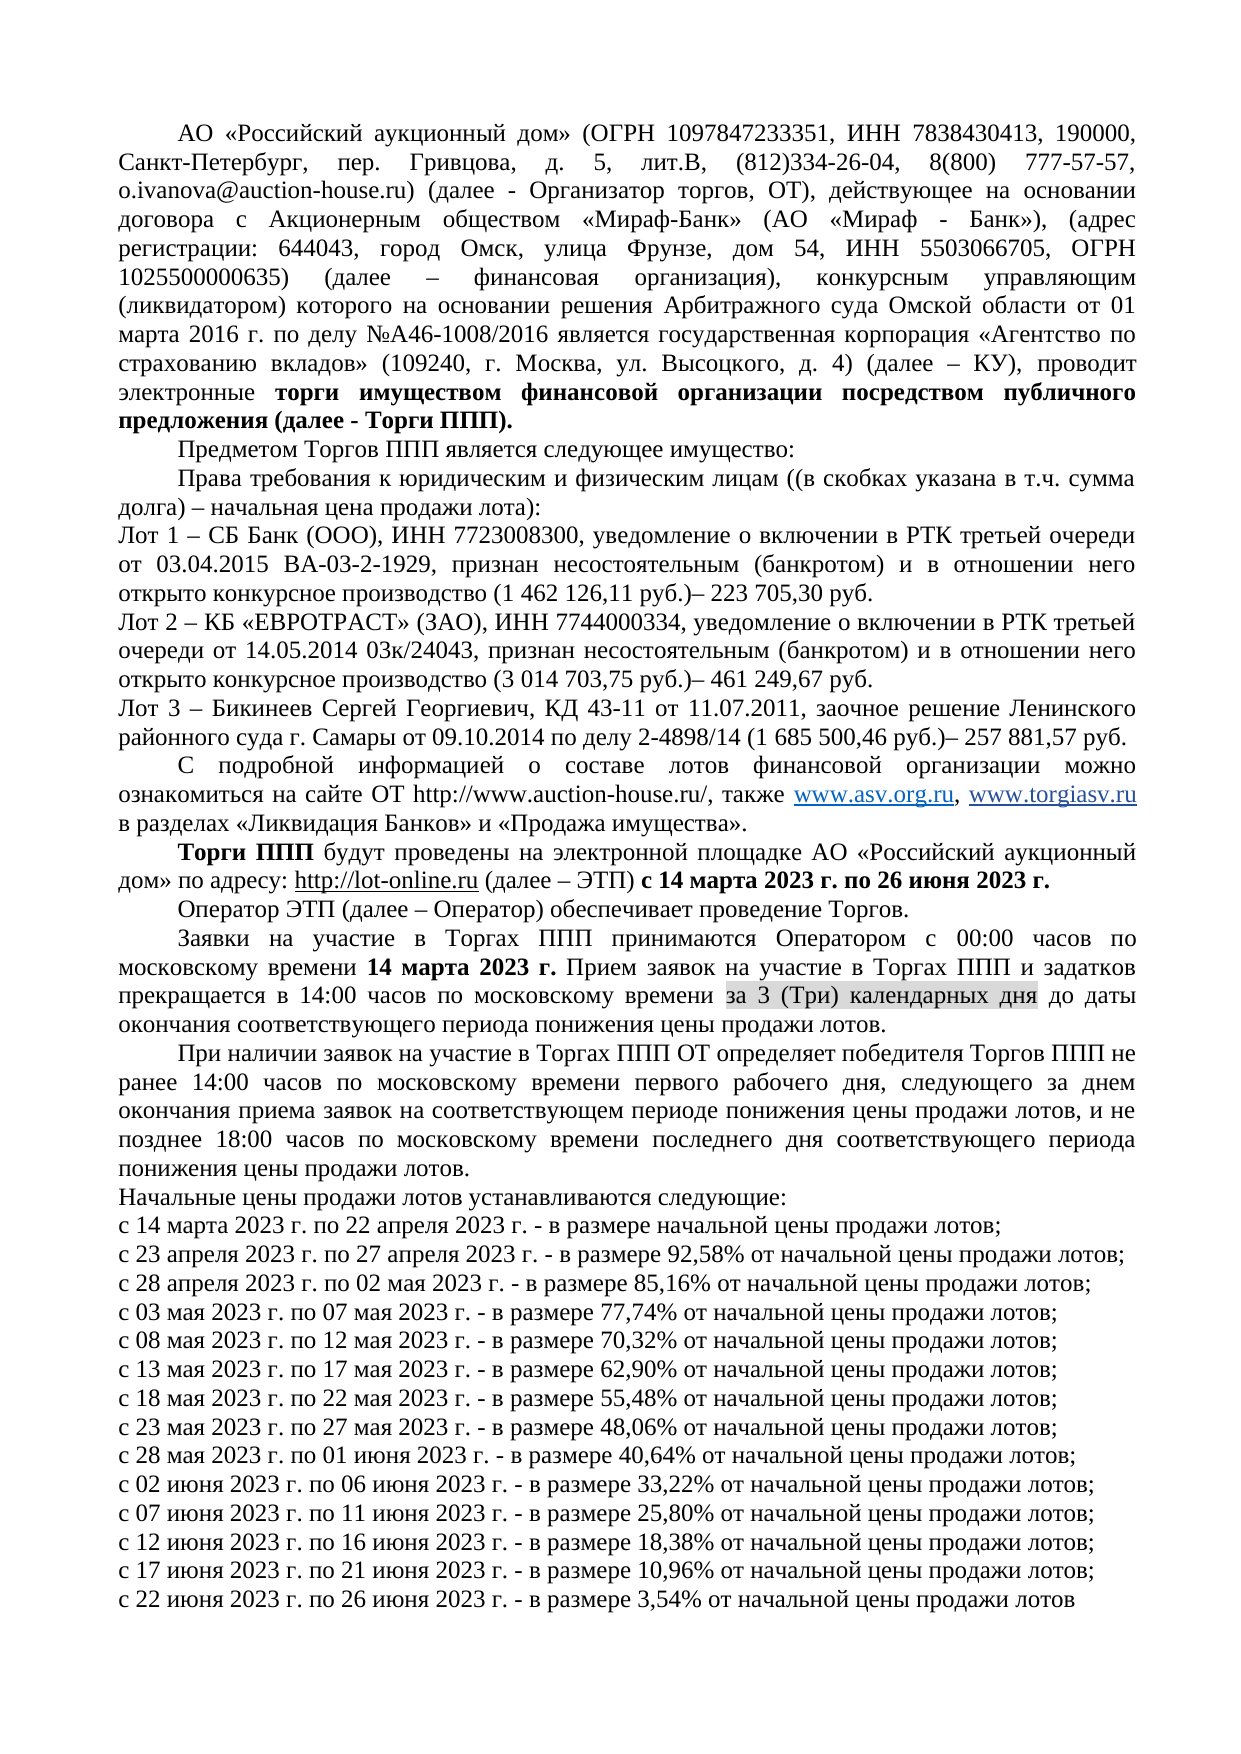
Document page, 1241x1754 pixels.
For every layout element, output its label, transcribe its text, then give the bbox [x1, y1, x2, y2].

text с 13 мая 2023 г. по 17 мая 2023 г. - в размере 62,90% от начальной цены продажи лотов; [118, 1354, 1137, 1383]
text При наличии заявок на участие в Торгах ППП ОТ определяет победителя Торгов ППП не ранее 14:00 часов по московскому времени первого рабочего дня, следующего за днем окончания приема заявок на соответствующем периоде понижения цены продажи лотов, и не позднее 18:00 часов по московскому времени последнего дня соответствующего периода понижения цены продажи лотов. [118, 1038, 1137, 1182]
text Оператор ЭТП (далее – Оператор) обеспечивает проведение Торгов. [118, 894, 1137, 923]
text Начальные цены продажи лотов устанавливаются следующие: [118, 1182, 1137, 1211]
text с 17 июня 2023 г. по 21 июня 2023 г. - в размере 10,96% от начальной цены продажи лотов; [118, 1556, 1137, 1584]
text с 08 мая 2023 г. по 12 мая 2023 г. - в размере 70,32% от начальной цены продажи лотов; [118, 1326, 1137, 1354]
text Заявки на участие в Торгах ППП принимаются Оператором с 00:00 часов по московскому времени 14 марта 2023 г. Прием заявок на участие в Торгах ППП и задатков прекращается в 14:00 часов по московскому времени за 3 (Три) календарных дня до даты окончания соответствующего периода понижения цены продажи лотов. [118, 923, 1137, 1038]
text с 28 мая 2023 г. по 01 июня 2023 г. - в размере 40,64% от начальной цены продажи лотов; [118, 1441, 1137, 1469]
text АО «Российский аукционный дом» (ОГРН 1097847233351, ИНН 7838430413, 190000, Санкт-Петербург, пер. Гривцова, д. 5, лит.В, (812)334-26-04, 8(800) 777-57-57, o.ivanova@auction-house.ru) (далее - Организатор торгов, ОТ), действующее на основании договора с Акционерным обществом «Мираф-Банк» (АО «Мираф - Банк»), (адрес регистрации: 644043, город Омск, улица Фрунзе, дом 54, ИНН 5503066705, ОГРН 1025500000635) (далее – финансовая организация), конкурсным управляющим (ликвидатором) которого на основании решения Арбитражного суда Омской области от 01 марта 2016 г. по делу №А46-1008/2016 является государственная корпорация «Агентство по страхованию вкладов» (109240, г. Москва, ул. Высоцкого, д. 4) (далее – КУ), проводит электронные торги имуществом финансовой организации посредством публичного предложения (далее - Торги ППП). [118, 118, 1137, 434]
text с 03 мая 2023 г. по 07 мая 2023 г. - в размере 77,74% от начальной цены продажи лотов; [118, 1297, 1137, 1326]
text Права требования к юридическим и физическим лицам ((в скобках указана в т.ч. сумма долга) – начальная цена продажи лота): [118, 463, 1137, 521]
text с 28 апреля 2023 г. по 02 мая 2023 г. - в размере 85,16% от начальной цены продажи лотов; [118, 1268, 1137, 1297]
text с 23 апреля 2023 г. по 27 апреля 2023 г. - в размере 92,58% от начальной цены продажи лотов; [118, 1239, 1137, 1268]
text с 12 июня 2023 г. по 16 июня 2023 г. - в размере 18,38% от начальной цены продажи лотов; [118, 1527, 1137, 1556]
text Лот 3 – Бикинеев Сергей Георгиевич, КД 43-11 от 11.07.2011, заочное решение Ленинского районного суда г. Самары от 09.10.2014 по делу 2-4898/14 (1 685 500,46 руб.)– 257 881,57 руб. [118, 693, 1137, 751]
text с 07 июня 2023 г. по 11 июня 2023 г. - в размере 25,80% от начальной цены продажи лотов; [118, 1498, 1137, 1527]
text Предметом Торгов ППП является следующее имущество: [118, 434, 1137, 463]
text с 23 мая 2023 г. по 27 мая 2023 г. - в размере 48,06% от начальной цены продажи лотов; [118, 1412, 1137, 1441]
text с 14 марта 2023 г. по 22 апреля 2023 г. - в размере начальной цены продажи лотов; [118, 1211, 1137, 1239]
text С подробной информацией о составе лотов финансовой организации можно ознакомиться на сайте ОТ http://www.auction-house.ru/, также www.asv.org.ru, www.torgiasv.ru в разделах «Ликвидация Банков» и «Продажа имущества». [118, 751, 1137, 837]
text Лот 2 – КБ «ЕВРОТРАСТ» (ЗАО), ИНН 7744000334, уведомление о включении в РТК третьей очереди от 14.05.2014 03к/24043, признан несостоятельным (банкротом) и в отношении него открыто конкурсное производство (3 014 703,75 руб.)– 461 249,67 руб. [118, 607, 1137, 693]
text Торги ППП будут проведены на электронной площадке АО «Российский аукционный дом» по адресу: http://lot-online.ru (далее – ЭТП) с 14 марта 2023 г. по 26 июня 2023 г. [118, 837, 1137, 894]
text с 02 июня 2023 г. по 06 июня 2023 г. - в размере 33,22% от начальной цены продажи лотов; [118, 1469, 1137, 1498]
text Лот 1 – СБ Банк (ООО), ИНН 7723008300, уведомление о включении в РТК третьей очереди от 03.04.2015 ВА-03-2-1929, признан несостоятельным (банкротом) и в отношении него открыто конкурсное производство (1 462 126,11 руб.)– 223 705,30 руб. [118, 521, 1137, 607]
text с 22 июня 2023 г. по 26 июня 2023 г. - в размере 3,54% от начальной цены продажи лотов [118, 1584, 1137, 1613]
text с 18 мая 2023 г. по 22 мая 2023 г. - в размере 55,48% от начальной цены продажи лотов; [118, 1383, 1137, 1412]
